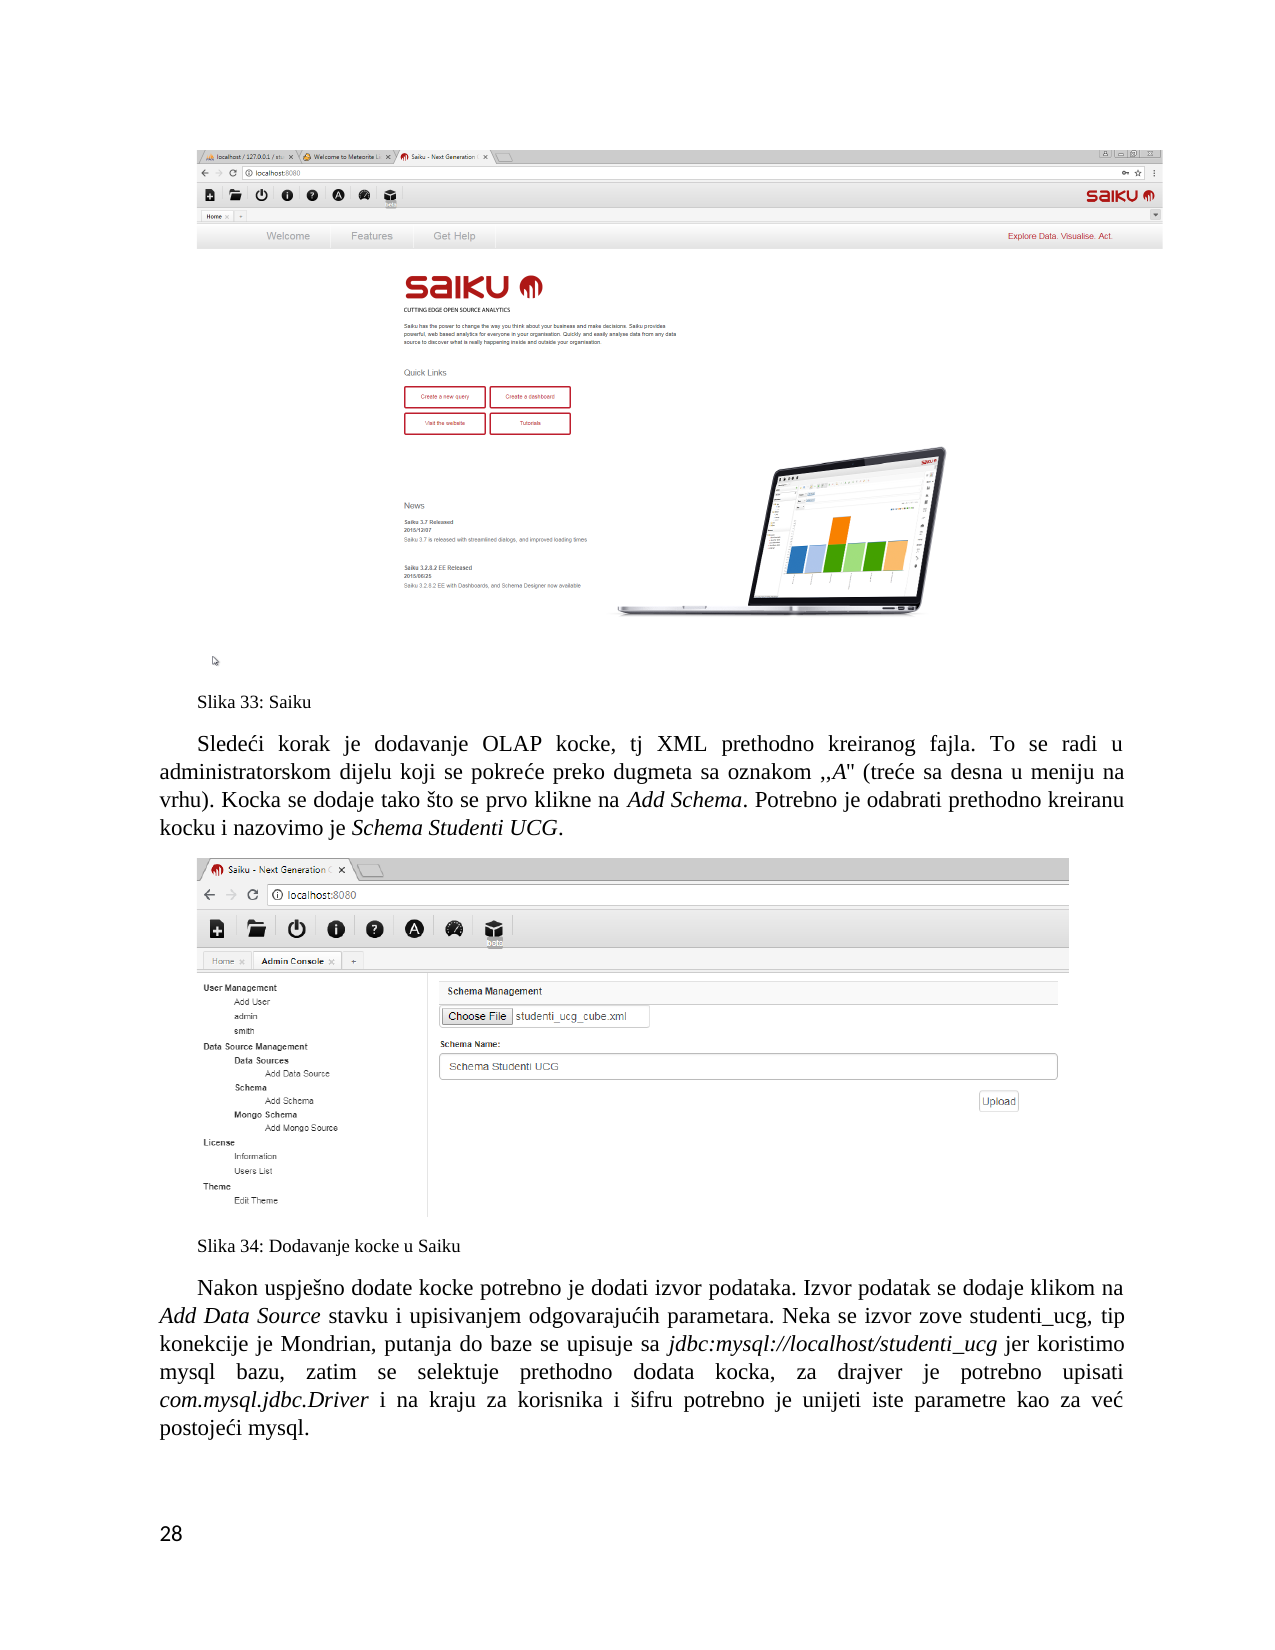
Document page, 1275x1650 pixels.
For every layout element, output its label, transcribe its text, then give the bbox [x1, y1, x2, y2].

picture [196, 150, 1163, 673]
text Nakon uspješno dodate kocke potrebno je dodati izvor podataka. Izvor podatak se dodaje klikom na Add Data Source stavku i upisivanjem odgovarajućih parametara. Neka se izvor zove studenti_ucg, tip konekcije je Mondrian, putanja do baze se upisuje sa jdbc:mysql://localhost/studenti_ucg jer koristimo mysql bazu, zatim se selektuje prethodno dodata kocka, za drajver je potrebno upisati com.mysql.jdbc.Driver i na kraju za korisnika i šifru potrebno je unijeti iste parametre kao za već postojeći mysql. [159, 1274, 1125, 1440]
text Sledeći korak je dodavanje OLAP kocke, tj XML prethodno kreiranog fajla. To se radi u administratorskom dijelu koji se pokreće preko dugmeta sa oznakom ,,A'' (treće sa desna u meniju na vrhu). Kocka se dodaje tako što se prvo klikne na Add Schema. Potrebno je odabrati prethodno kreiranu kocku i nazovimo je Schema Studenti UCG. [159, 730, 1125, 840]
text Slika 34: Dodavanje kocke u Saiku [159, 1235, 1125, 1257]
picture [196, 858, 1069, 1217]
text Slika 33: Saiku [159, 691, 1125, 712]
